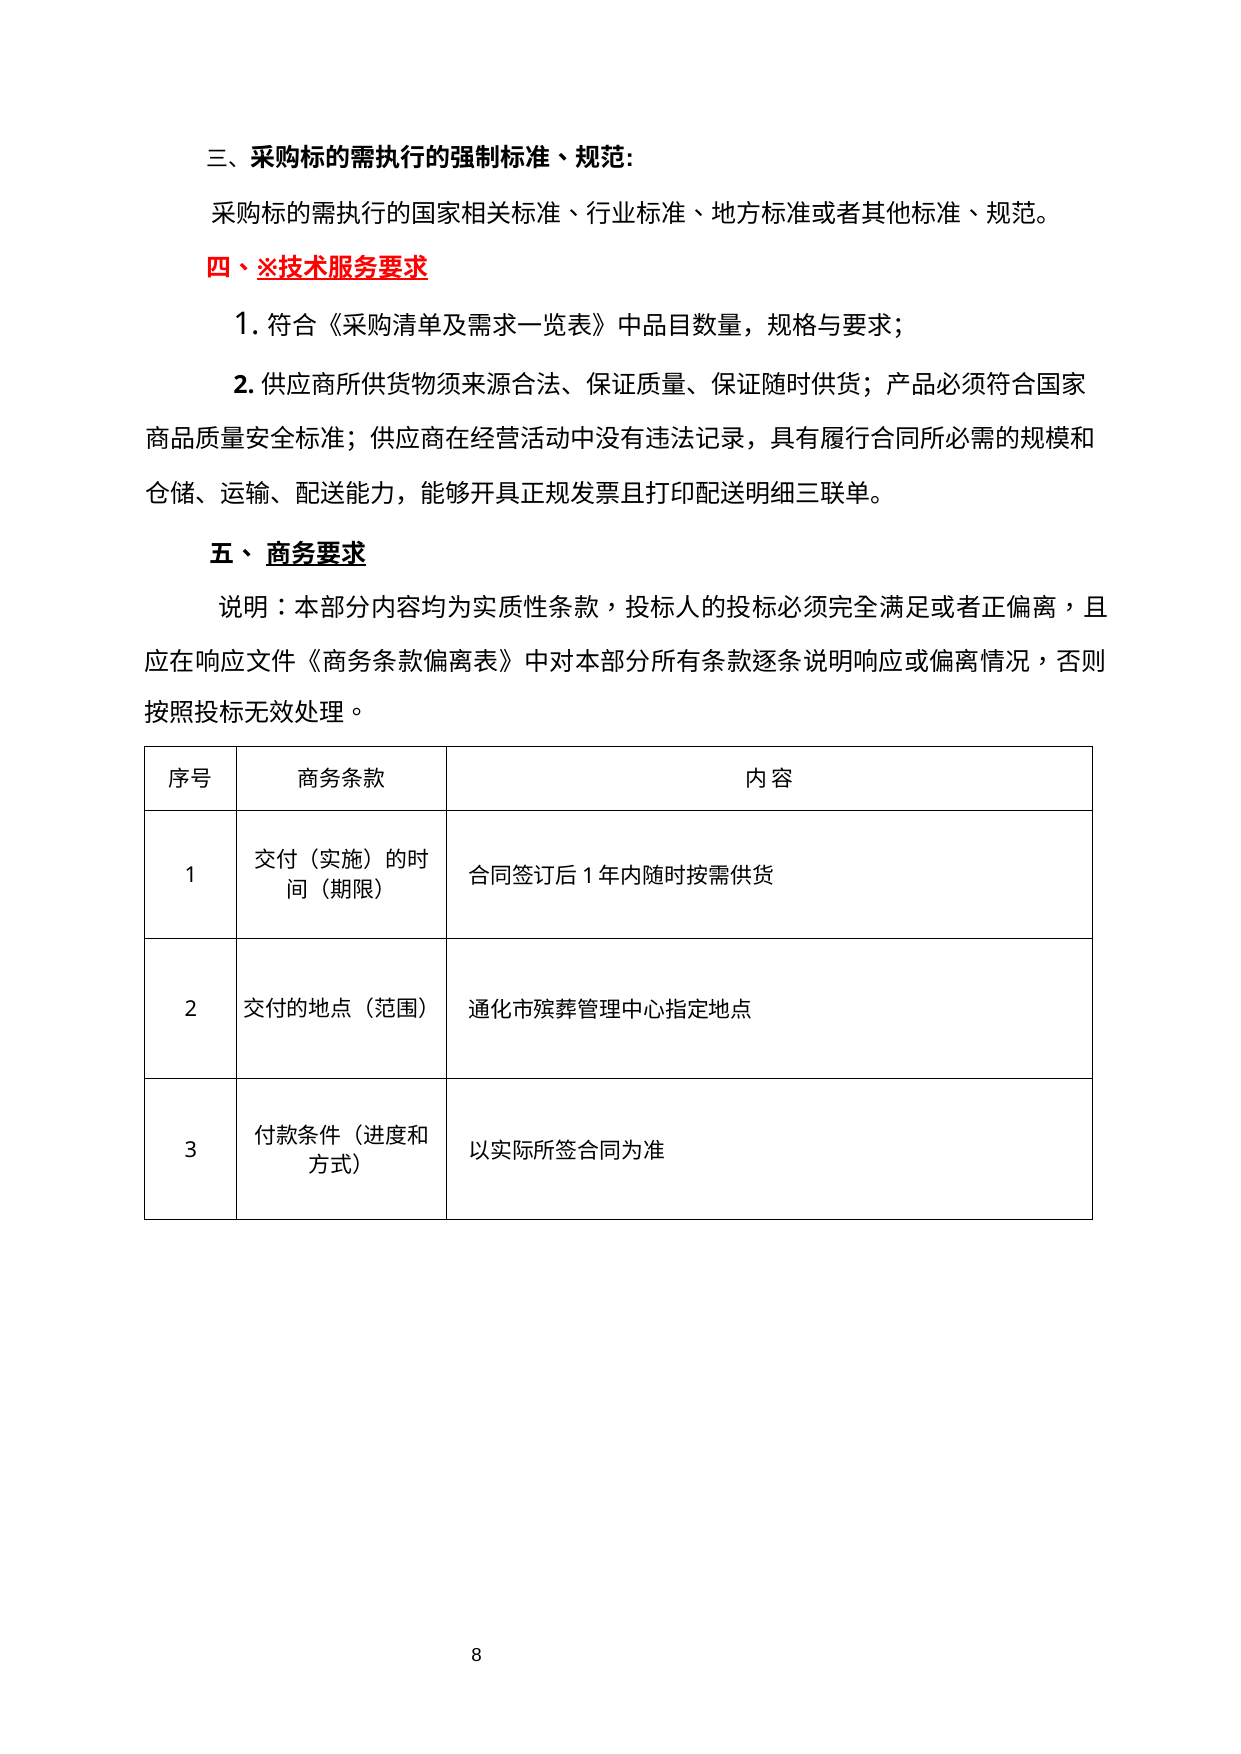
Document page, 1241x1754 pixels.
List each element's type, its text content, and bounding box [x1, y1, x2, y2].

table_cell 以实际所签合同为准 [447, 1079, 1092, 1219]
table_cell 2 [145, 939, 236, 1077]
list 供应商所供货物须来源合法、保证质量、保证随时供货；产品必须符合国家商品质量安全标准；供应商在经营活动中没有违法记录，具有履行合同所必需的规模和仓储、运输、配送能力，能够开具正规发票且打印配送明细三联单。 [145, 364, 1098, 509]
table_cell 1 [145, 811, 236, 938]
table_header 商务条款 [237, 747, 446, 810]
list 采购标的需执行的强制标准、规范: [207, 140, 1098, 174]
table_header 内 容 [447, 747, 1092, 810]
table_cell 合同签订后1年内随时按需供货 [447, 811, 1092, 938]
list 符合《采购清单及需求一览表》中品目数量，规格与要求； [145, 301, 1098, 343]
text 五、 商务要求 [209, 536, 1098, 570]
list 采购标的需执行的国家相关标准、行业标准、地方标准或者其他标准、规范。 [206, 193, 1098, 229]
table_cell 通化市殡葬管理中心指定地点 [447, 939, 1092, 1077]
table_cell 交付的地点（范围） [237, 939, 446, 1077]
table_cell 交付（实施）的时 间（期限） [237, 811, 446, 938]
table_header 序号 [145, 747, 236, 810]
text 说明：本部分内容均为实质性条款，投标人的投标必须完全满足或者正偏离，且应在响应文件《商务条款偏离表》中对本部分所有条款逐条说明响应或偏离情况，否则按照投标无效处理。 [144, 589, 1108, 729]
table_cell 付款条件（进度和 方式） [237, 1079, 446, 1219]
list ※技术服务要求 [207, 249, 1029, 284]
table_cell 3 [145, 1079, 236, 1219]
